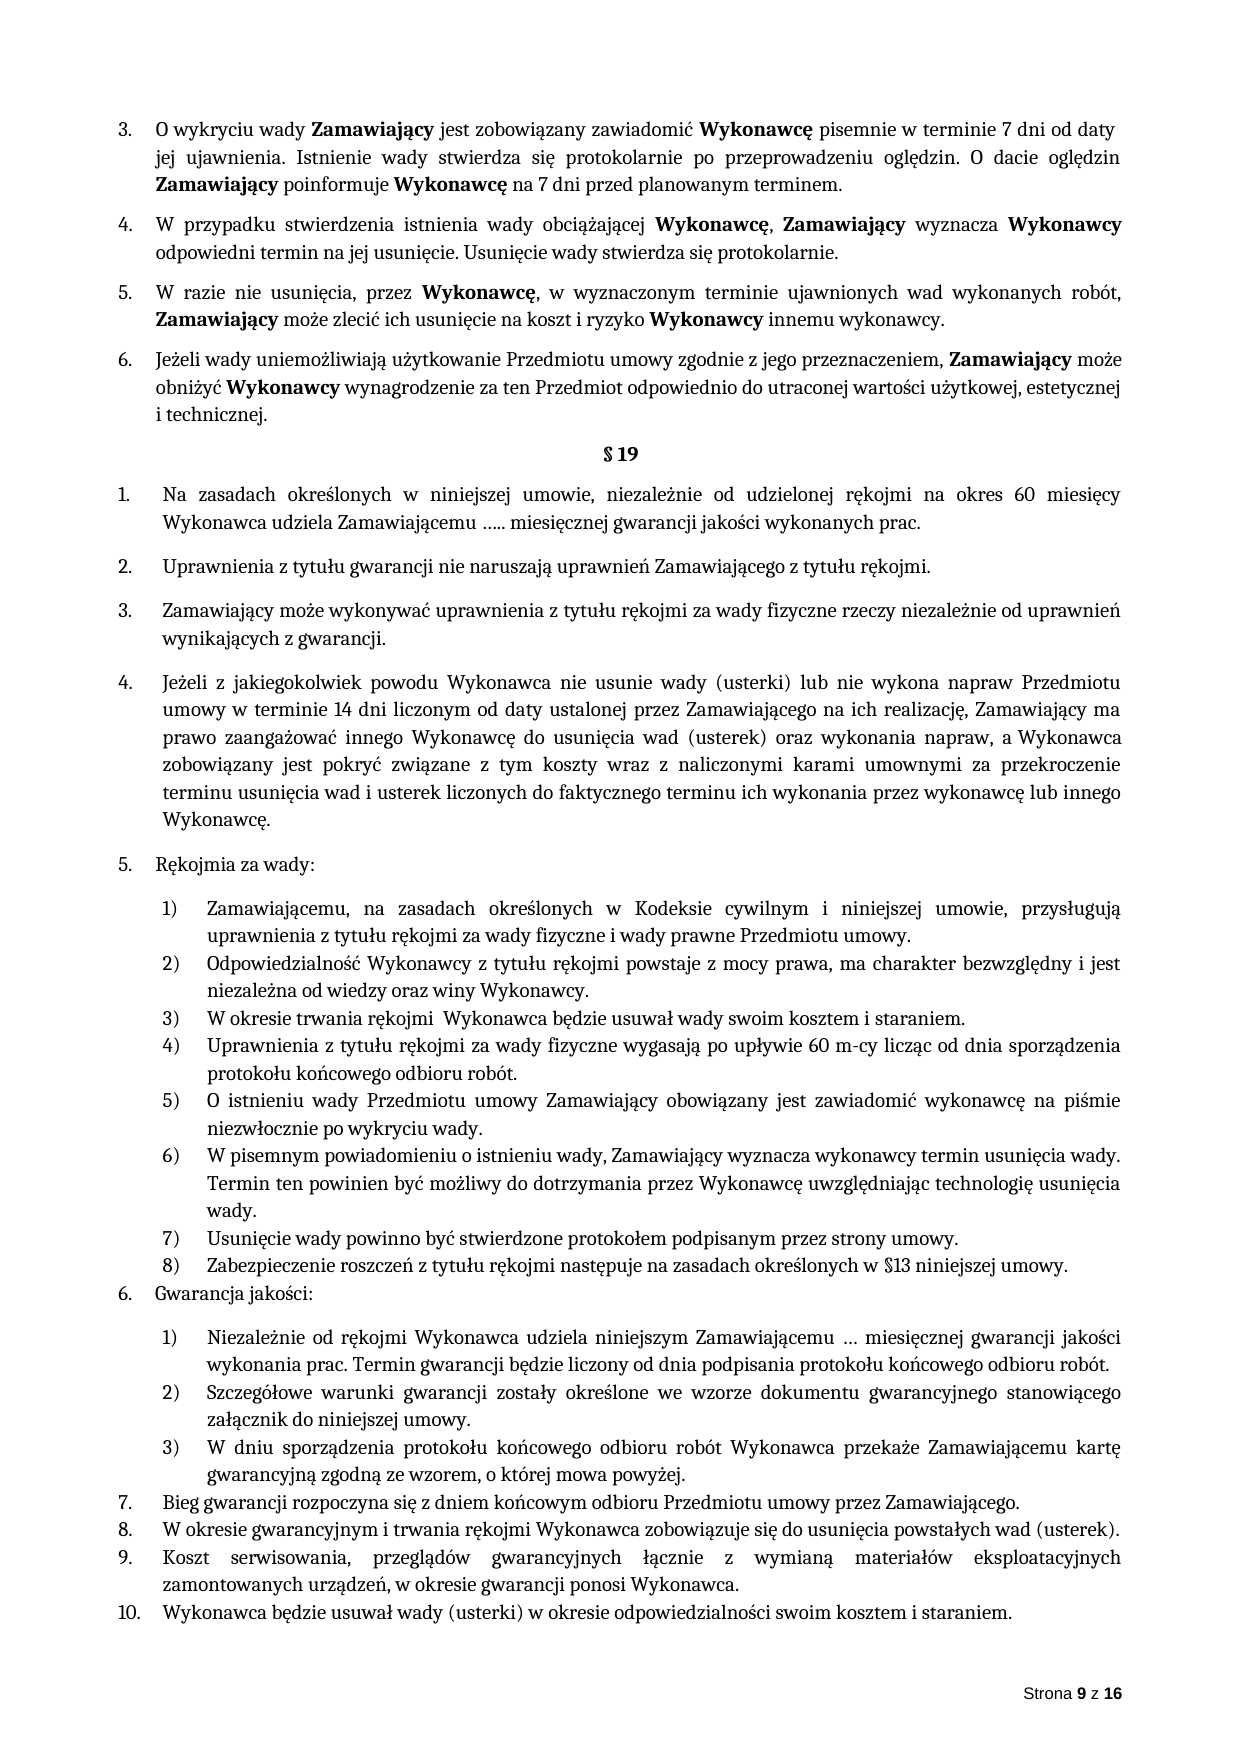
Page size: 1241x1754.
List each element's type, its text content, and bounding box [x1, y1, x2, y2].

list Bieg gwarancji rozpoczyna się z dniem końcowym odbioru Przedmiotu umowy przez Zamawiającego. [118, 1558, 1122, 1582]
text 3. Zamawiający może wykonywać uprawnienia z tytułu rękojmi za wady fizyczne rzeczy niezależnie od uprawnień wynikających z gwarancji. [118, 666, 1122, 718]
list Wykonawca jest odpowiedzialny z tytułu rękojmi za wady fizyczne wykonanych robót istniejące w czasie odbioru końcowego oraz za wady i awarie powstałe po odbiorze w okresie trwania rękojmi. [118, 118, 1122, 169]
list Uprawnienia z tytułu rękojmi za wady fizyczne wygasają po upływie 60 m-cy licząc od dnia sporządzenia protokołu końcowego odbioru robót. [162, 1101, 1122, 1153]
text 2. Uprawnienia z tytułu gwarancji nie naruszają uprawnień Zamawiającego z tytułu rękojmi. [118, 622, 1122, 646]
list O istnieniu wady Przedmiotu umowy Zamawiający obowiązany jest zawiadomić wykonawcę na piśmie niezwłocznie po wykryciu wady. [162, 1156, 1122, 1208]
text 6. Gwarancja jakości: [118, 1349, 1122, 1373]
list Szczegółowe warunki gwarancji zostały określone we wzorze dokumentu gwarancyjnego stanowiącego załącznik do niniejszej umowy. [162, 1448, 1122, 1499]
text 5. Rękojmia za wady: [118, 920, 1122, 944]
list W razie nie usunięcia, przez Wykonawcę, w wyznaczonym terminie ujawnionych wad wykonanych robót, Zamawiający może zlecić ich usunięcie na koszt i ryzyko Wykonawcy innemu wykonawcy. [118, 348, 1122, 399]
text 1. Na zasadach określonych w niniejszej umowie, niezależnie od udzielonej rękojmi na okres 60 miesięcy Wykonawca udziela Zamawiającemu ….. miesięcznej gwarancji jakości wykonanych prac. [118, 551, 1122, 602]
list Odpowiedzialność Wykonawcy z tytułu rękojmi powstaje z mocy prawa, ma charakter bezwzględny i jest niezależna od wiedzy oraz winy Wykonawcy. [162, 1019, 1122, 1070]
list W okresie gwarancyjnym i trwania rękojmi Wykonawca zobowiązuje się do usunięcia powstałych wad (usterek). [118, 1586, 1122, 1609]
text 4. Jeżeli z jakiegokolwiek powodu Wykonawca nie usunie wady (usterki) lub nie wykona napraw Przedmiotu umowy w terminie 14 dni liczonym od daty ustalonej przez Zamawiającego na ich realizację, Zamawiający ma prawo zaangażować innego Wykonawcę do usunięcia wad (usterek) oraz wykonania napraw, a Wykonawca zobowiązany jest pokryć związane z tym koszty wraz z naliczonymi karami umownymi za przekroczenie terminu usunięcia wad i usterek liczonych do faktycznego terminu ich wykonania przez wykonawcę lub innego Wykonawcę. [118, 738, 1122, 899]
list W pisemnym powiadomieniu o istnieniu wady, Zamawiający wyznacza wykonawcy termin usunięcia wady. Termin ten powinien być możliwy do dotrzymania przez Wykonawcę uwzględniając technologię usunięcia wady. [162, 1211, 1122, 1290]
list W dniu sporządzenia protokołu końcowego odbioru robót Wykonawca przekaże Zamawiającemu kartę gwarancyjną zgodną ze wzorem, o której mowa powyżej. [162, 1503, 1122, 1554]
list Niezależnie od rękojmi Wykonawca udziela niniejszym Zamawiającemu … miesięcznej gwarancji jakości wykonania prac. Termin gwarancji będzie liczony od dnia podpisania protokołu końcowego odbioru robót. [162, 1393, 1122, 1444]
list W okresie trwania rękojmi Wykonawca będzie usuwał wady swoim kosztem i staraniem. [162, 1074, 1122, 1098]
list O wykryciu wady Zamawiający jest zobowiązany zawiadomić Wykonawcę pisemnie w terminie 7 dni od daty jej ujawnienia. Istnienie wady stwierdza się protokolarnie po przeprowadzeniu oględzin. O dacie oględzin Zamawiający poinformuje Wykonawcę na 7 dni przed planowanym terminem. [118, 186, 1122, 264]
list Usunięcie wady powinno być stwierdzone protokołem podpisanym przez strony umowy. [162, 1294, 1122, 1318]
list Jeżeli wady uniemożliwiają użytkowanie Przedmiotu umowy zgodnie z jego przeznaczeniem, Zamawiający może obniżyć Wykonawcy wynagrodzenie za ten Przedmiot odpowiednio do utraconej wartości użytkowej, estetycznej i technicznej. [118, 416, 1122, 494]
list W przypadku stwierdzenia istnienia wady obciążającej Wykonawcę, Zamawiający wyznacza Wykonawcy odpowiedni termin na jej usunięcie. Usunięcie wady stwierdza się protokolarnie. [118, 281, 1122, 332]
list Zamawiającemu, na zasadach określonych w Kodeksie cywilnym i niniejszej umowie, przysługują uprawnienia z tytułu rękojmi za wady fizyczne i wady prawne Przedmiotu umowy. [162, 964, 1122, 1015]
text § 19 [118, 511, 1122, 534]
list Zabezpieczenie roszczeń z tytułu rękojmi następuje na zasadach określonych w §13 niniejszej umowy. [162, 1321, 1122, 1345]
